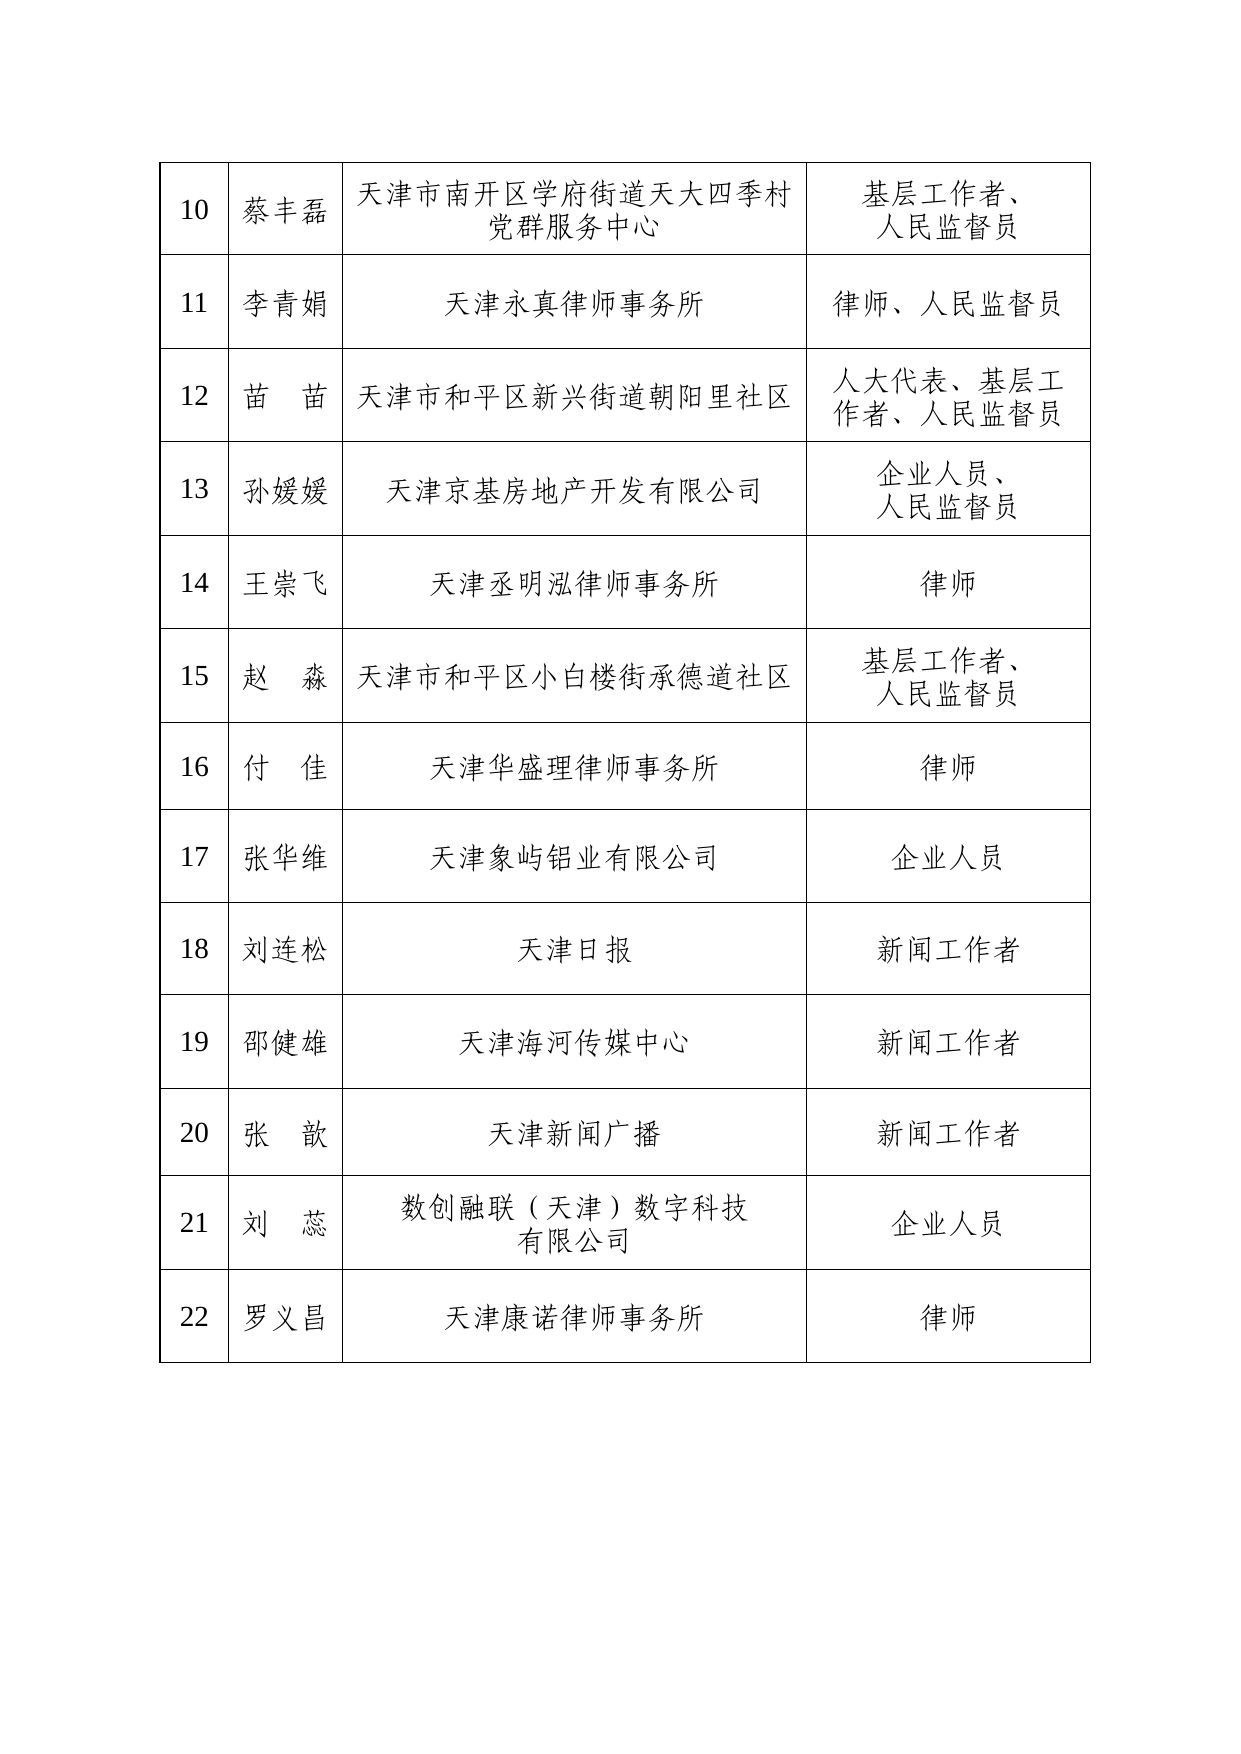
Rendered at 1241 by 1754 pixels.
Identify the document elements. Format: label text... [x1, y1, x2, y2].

table_cell 22 [161, 1270, 228, 1362]
table_cell 李青娟 [229, 255, 342, 348]
table_cell 天津市和平区新兴街道朝阳里社区 [343, 349, 806, 441]
table_cell 12 [161, 349, 228, 441]
table_cell 律师、人民监督员 [807, 255, 1090, 348]
table_cell 新闻工作者 [807, 903, 1090, 994]
table_cell 天津京基房地产开发有限公司 [343, 442, 806, 535]
table_cell 天津海河传媒中心 [343, 995, 806, 1087]
table_cell 11 [161, 255, 228, 348]
table_cell 15 [161, 629, 228, 722]
table_cell 基层工作者、 人民监督员 [807, 629, 1090, 722]
table_cell 19 [161, 995, 228, 1087]
table_cell 付 佳 [229, 723, 342, 809]
table_cell 律师 [807, 536, 1090, 628]
table_cell 人大代表、基层工作者、人民监督员 [807, 349, 1090, 441]
table_cell 新闻工作者 [807, 995, 1090, 1087]
table_cell 13 [161, 442, 228, 535]
table_cell 20 [161, 1089, 228, 1175]
table_cell 孙媛媛 [229, 442, 342, 535]
table_cell 刘连松 [229, 903, 342, 994]
table_cell 新闻工作者 [807, 1089, 1090, 1175]
table_cell 16 [161, 723, 228, 809]
table_cell 数创融联（天津）数字科技 有限公司 [343, 1176, 806, 1268]
table_cell 天津日报 [343, 903, 806, 994]
table_cell 蔡丰磊 [229, 163, 342, 254]
table_cell 律师 [807, 723, 1090, 809]
table_cell 17 [161, 810, 228, 902]
table_cell 14 [161, 536, 228, 628]
table_cell 邵健雄 [229, 995, 342, 1087]
table_cell 天津永真律师事务所 [343, 255, 806, 348]
table_cell 天津市南开区学府街道天大四季村党群服务中心 [343, 163, 806, 254]
table_cell 天津华盛理律师事务所 [343, 723, 806, 809]
table_cell 律师 [807, 1270, 1090, 1362]
table_cell 张 歆 [229, 1089, 342, 1175]
table_cell 18 [161, 903, 228, 994]
table_cell 天津康诺律师事务所 [343, 1270, 806, 1362]
table_cell 刘 蕊 [229, 1176, 342, 1268]
table_cell 天津市和平区小白楼街承德道社区 [343, 629, 806, 722]
table_cell 企业人员 [807, 810, 1090, 902]
table_cell 基层工作者、 人民监督员 [807, 163, 1090, 254]
table_cell 王崇飞 [229, 536, 342, 628]
table_cell 21 [161, 1176, 228, 1268]
table_cell 张华维 [229, 810, 342, 902]
table_cell 企业人员 [807, 1176, 1090, 1268]
table_cell 天津新闻广播 [343, 1089, 806, 1175]
table_cell 10 [161, 163, 228, 254]
table_cell 企业人员、 人民监督员 [807, 442, 1090, 535]
table_cell 赵 淼 [229, 629, 342, 722]
table_cell 天津象屿铝业有限公司 [343, 810, 806, 902]
table_cell 苗 苗 [229, 349, 342, 441]
table_cell 天津丞明泓律师事务所 [343, 536, 806, 628]
table_cell 罗义昌 [229, 1270, 342, 1362]
